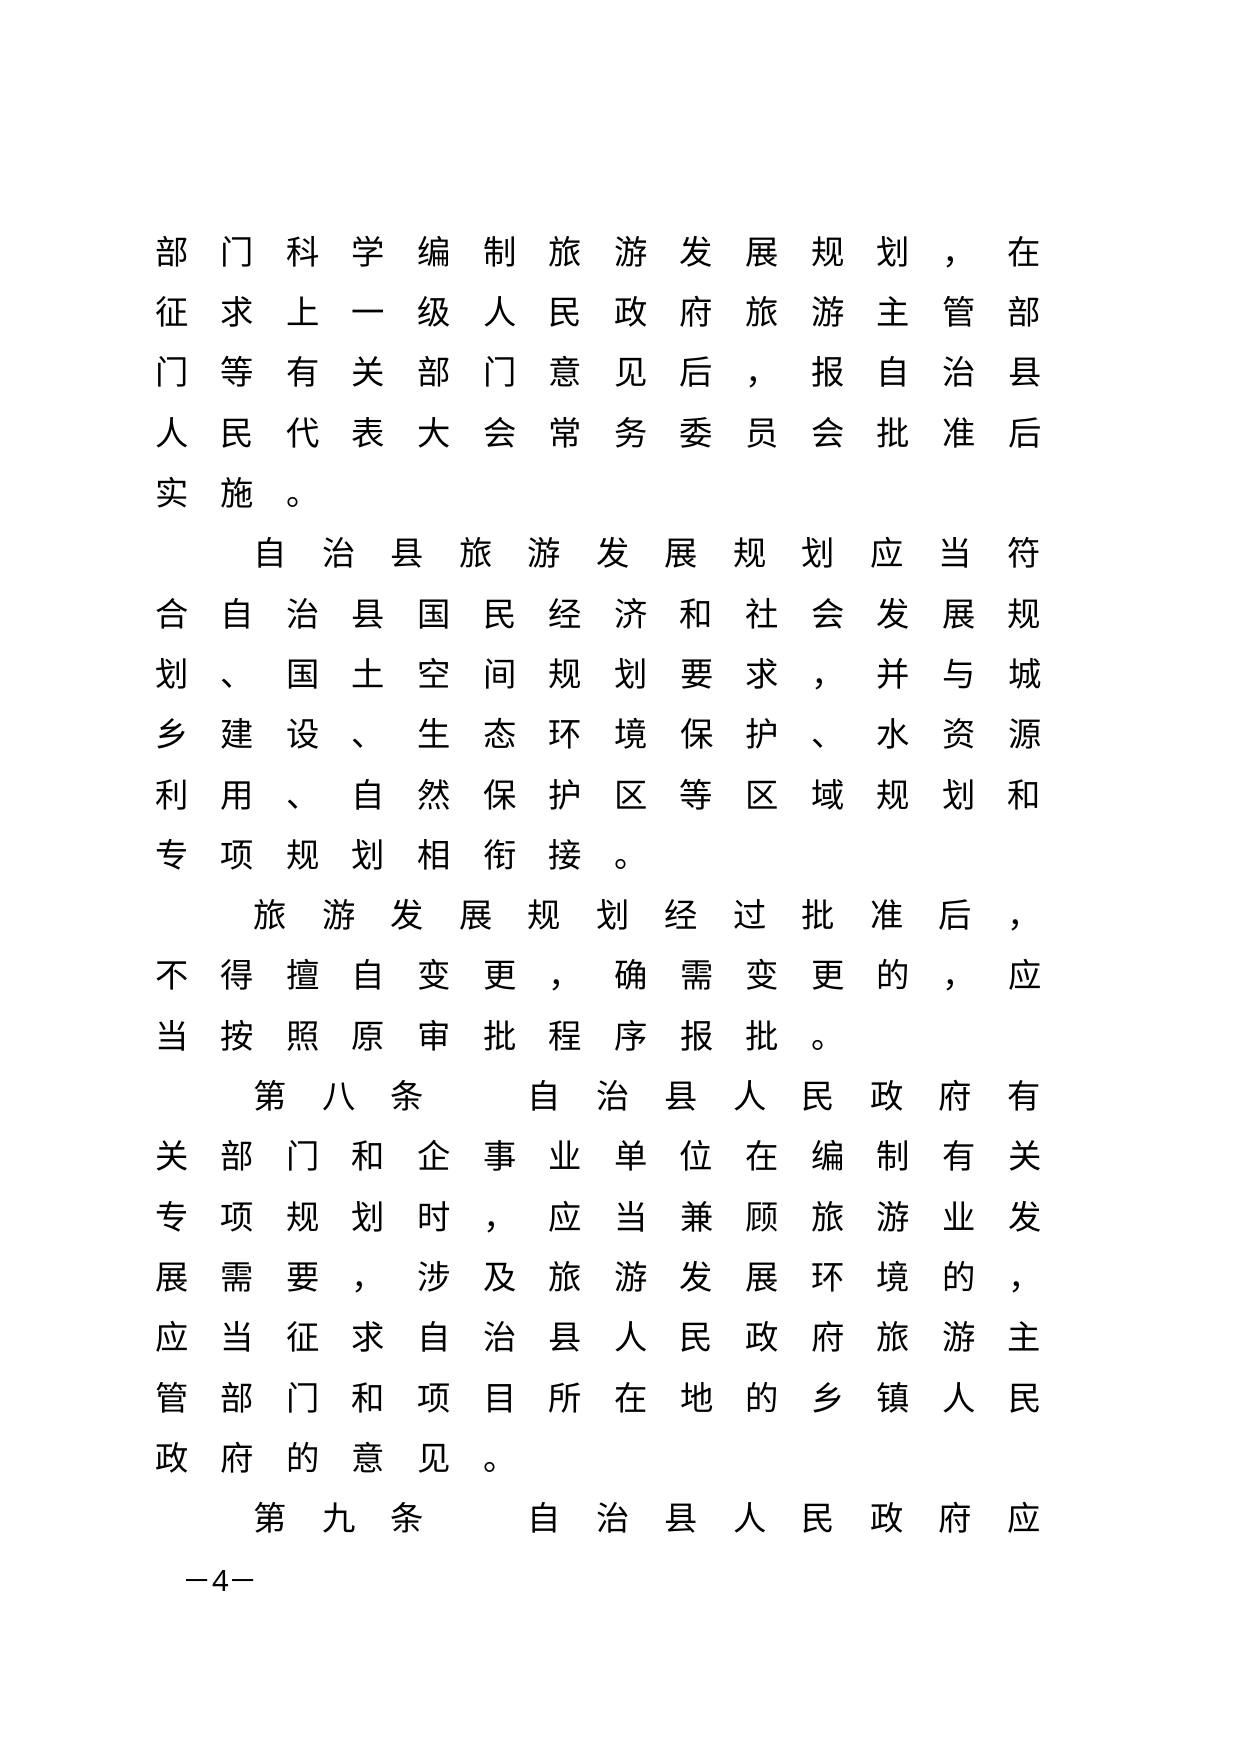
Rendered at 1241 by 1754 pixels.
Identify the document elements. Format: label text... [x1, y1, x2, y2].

text 第七条 自治县人民政府应当组织旅游主管部门及其他有关部门科学编制旅游发展规划，在征求上一级人民政府旅游主管部门等有关部门意见后，报自治县人民代表大会常务委员会批准后实施。 [155, 219, 1073, 521]
text 第九条 自治县人民政府应当依法建立旅游工作综合协调机制并制定实施细则，加强对旅游公共服务、旅游产业发展、旅游市场监督管理和旅游形象推广等的统筹协调。 [155, 1486, 1073, 1546]
text 自治县旅游发展规划应当符合自治县国民经济和社会发展规划、国土空间规划要求，并与城乡建设、生态环境保护、水资源利用、自然保护区等区域规划和专项规划相衔接。 [155, 521, 1073, 883]
text 旅游发展规划经过批准后，不得擅自变更，确需变更的，应当按照原审批程序报批。 [155, 883, 1073, 1064]
text 第八条 自治县人民政府有关部门和企事业单位在编制有关专项规划时，应当兼顾旅游业发展需要，涉及旅游发展环境的，应当征求自治县人民政府旅游主管部门和项目所在地的乡镇人民政府的意见。 [155, 1064, 1073, 1486]
